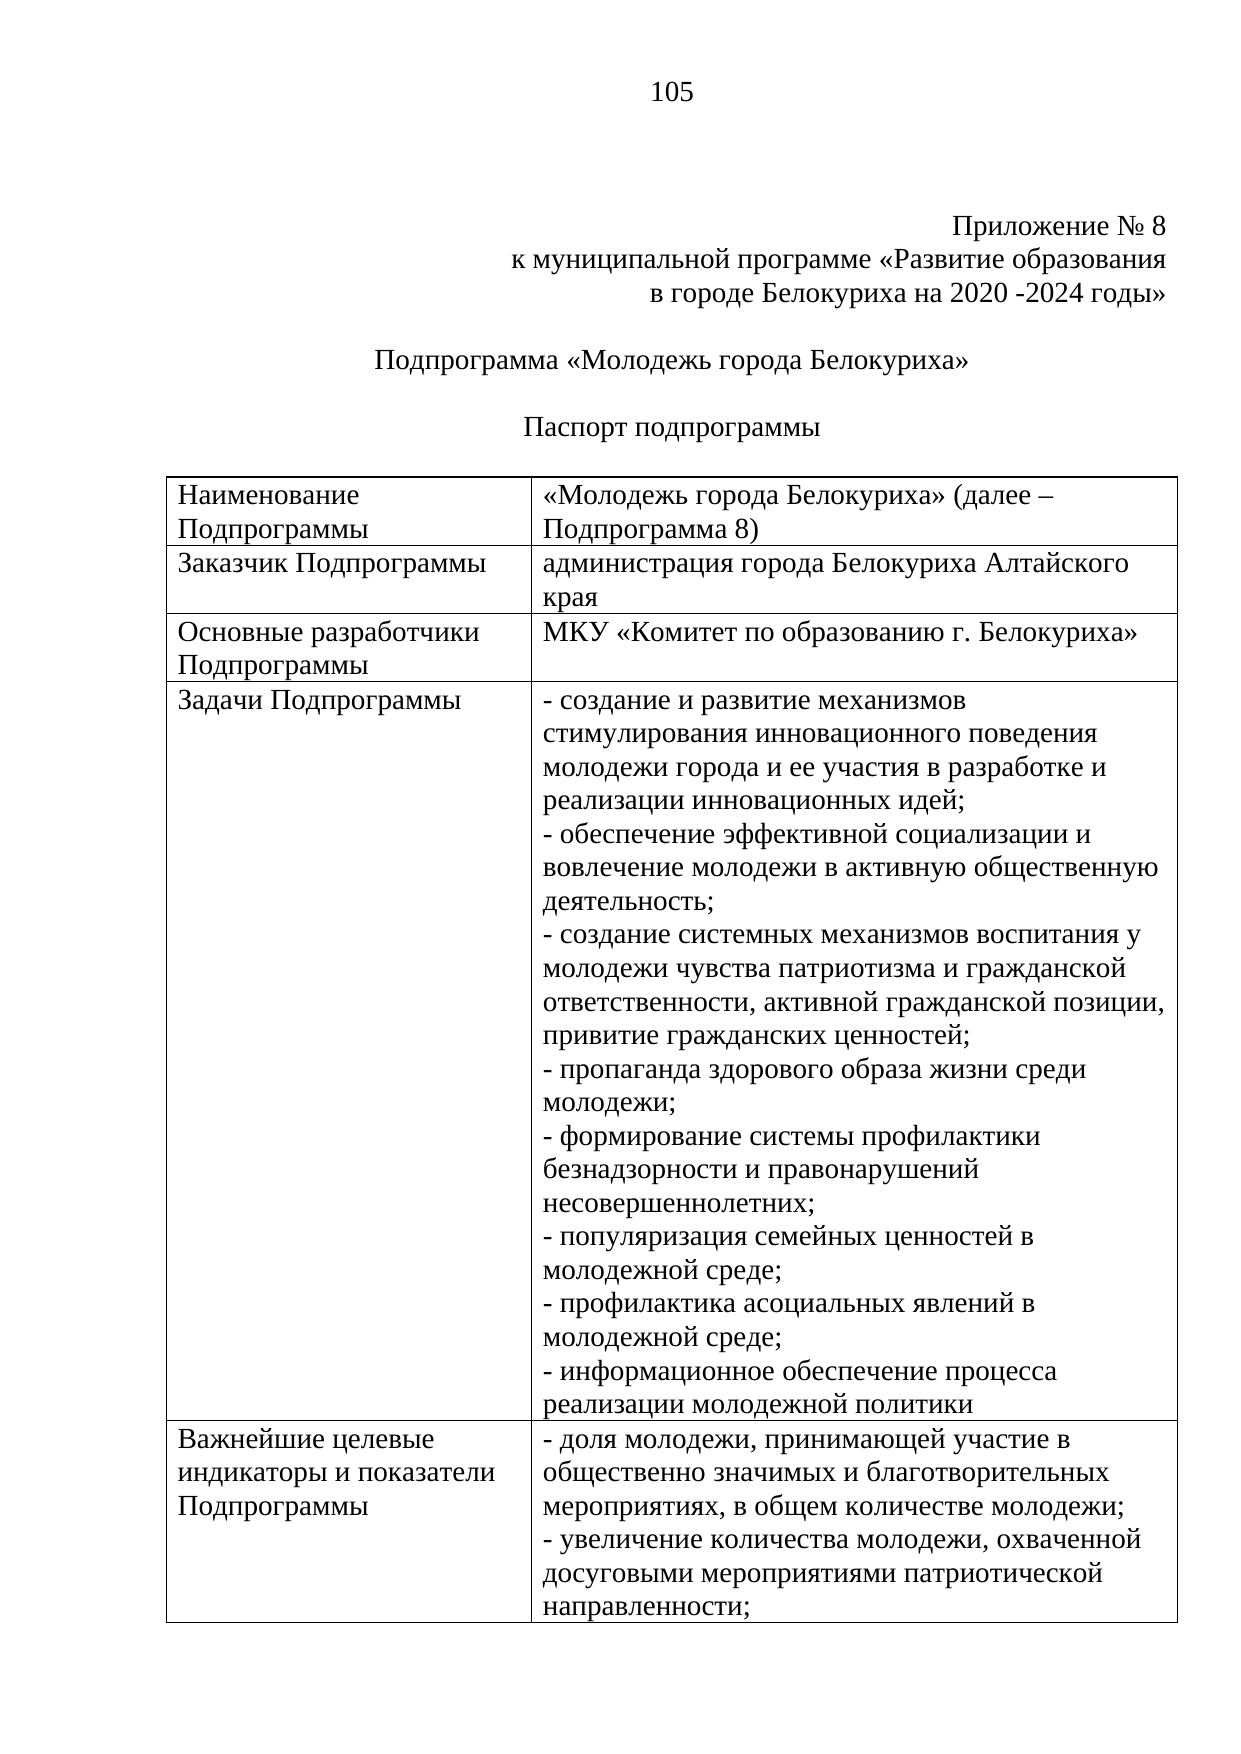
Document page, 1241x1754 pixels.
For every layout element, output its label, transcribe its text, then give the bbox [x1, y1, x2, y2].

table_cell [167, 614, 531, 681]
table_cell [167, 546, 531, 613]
text Приложение № 8 [177, 208, 1166, 242]
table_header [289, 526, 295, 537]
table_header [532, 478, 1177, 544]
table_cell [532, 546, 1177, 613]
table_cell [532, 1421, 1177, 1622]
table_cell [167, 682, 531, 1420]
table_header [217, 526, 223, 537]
text Подпрограмма «Молодежь города Белокуриха» [177, 342, 1166, 376]
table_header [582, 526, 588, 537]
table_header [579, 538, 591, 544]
text Паспорт подпрограммы [177, 409, 1166, 443]
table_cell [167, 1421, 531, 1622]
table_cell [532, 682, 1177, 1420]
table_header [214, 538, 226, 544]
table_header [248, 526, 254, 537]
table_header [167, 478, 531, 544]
text в городе Белокуриха на 2020 -2024 годы» [177, 275, 1166, 309]
text к муниципальной программе «Развитие образования [177, 242, 1166, 275]
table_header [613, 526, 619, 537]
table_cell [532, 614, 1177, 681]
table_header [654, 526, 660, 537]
